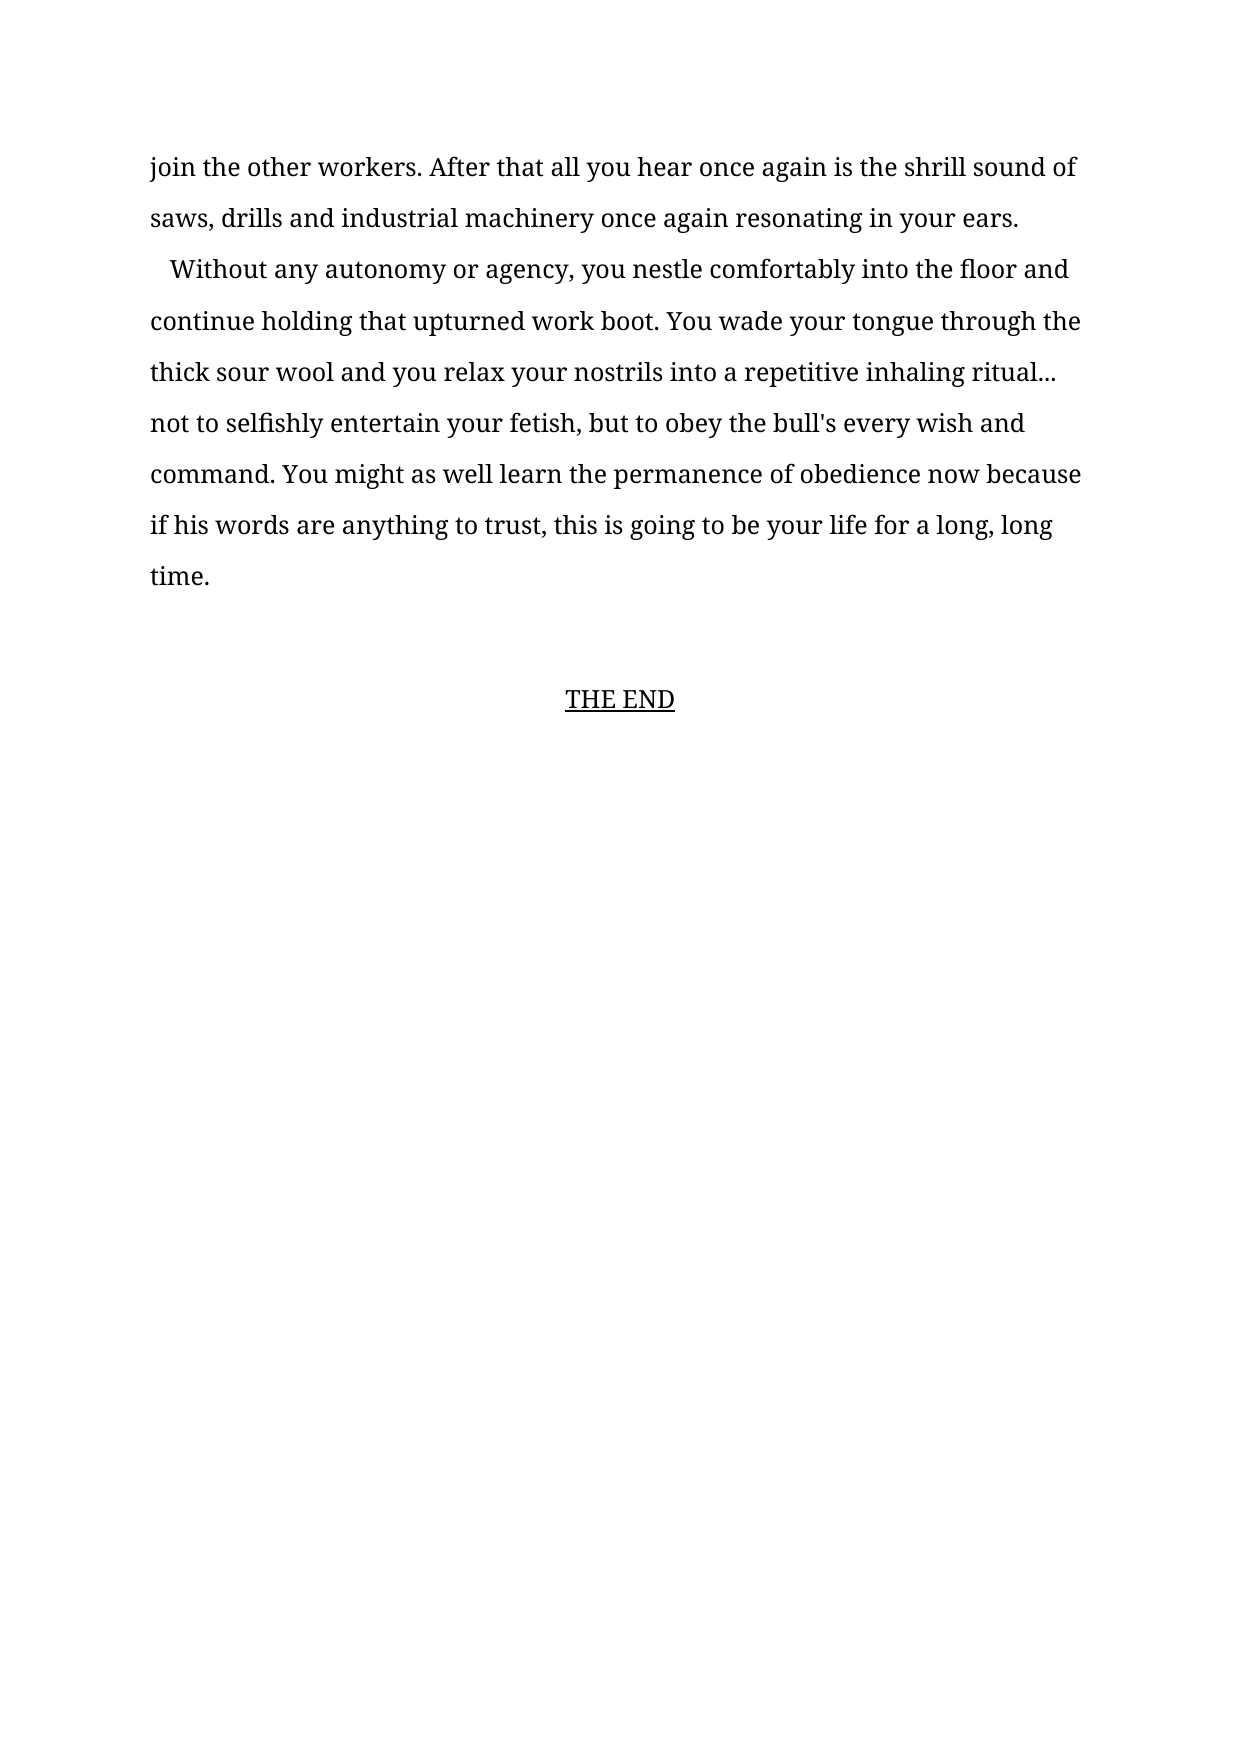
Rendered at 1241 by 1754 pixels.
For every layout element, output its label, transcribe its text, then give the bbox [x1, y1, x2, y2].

text THE END [150, 630, 1090, 715]
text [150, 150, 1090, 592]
